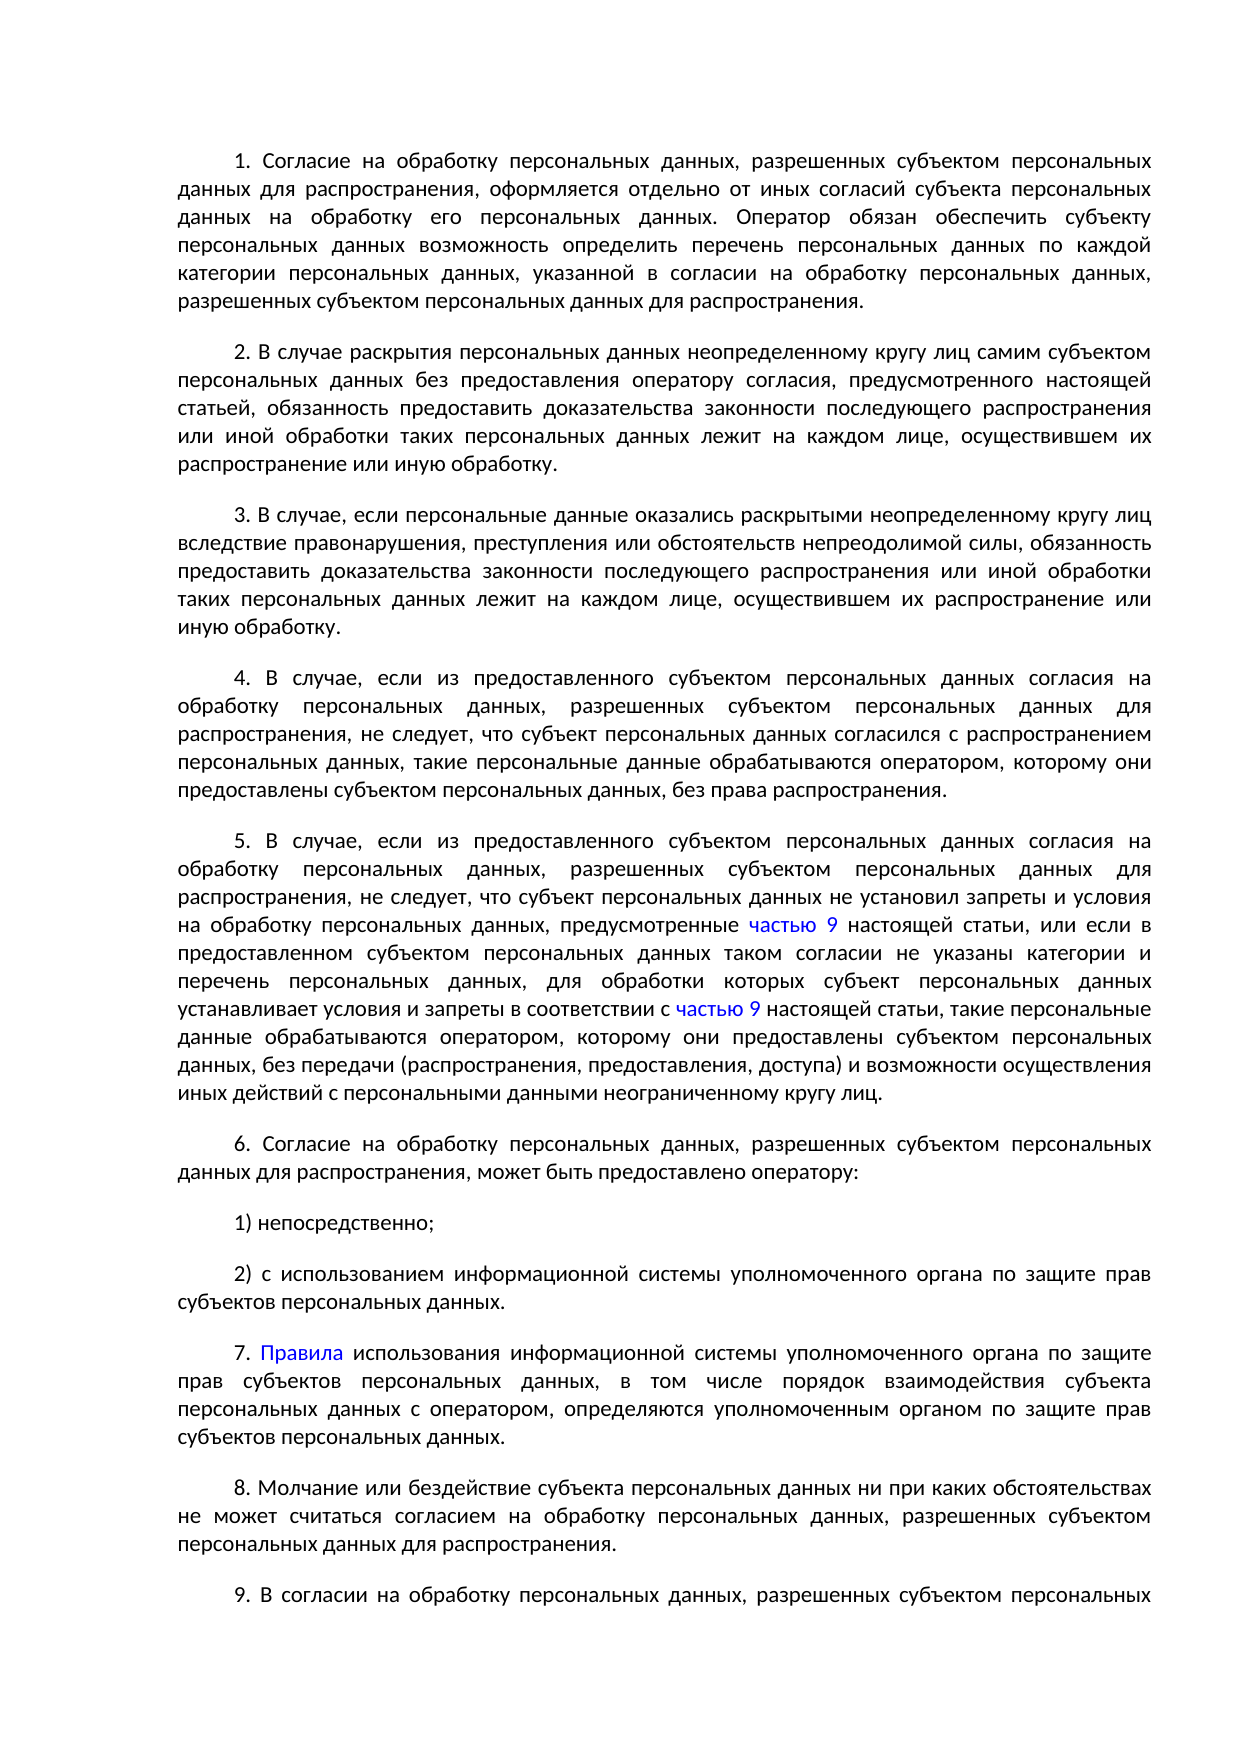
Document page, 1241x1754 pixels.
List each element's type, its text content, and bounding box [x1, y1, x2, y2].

text 3. В случае, если персональные данные оказались раскрытыми неопределенному кругу лиц вследствие правонарушения, преступления или обстоятельств непреодолимой силы, обязанность предоставить доказательства законности последующего распространения или иной обработки таких персональных данных лежит на каждом лице, осуществившем их распространение или иную обработку. [177, 500, 1152, 640]
text 8. Молчание или бездействие субъекта персональных данных ни при каких обстоятельствах не может считаться согласием на обработку персональных данных, разрешенных субъектом персональных данных для распространения. [177, 1473, 1152, 1557]
text 2) с использованием информационной системы уполномоченного органа по защите прав субъектов персональных данных. [177, 1259, 1152, 1315]
text 5. В случае, если из предоставленного субъектом персональных данных согласия на обработку персональных данных, разрешенных субъектом персональных данных для распространения, не следует, что субъект персональных данных не установил запреты и условия на обработку персональных данных, предусмотренные частью 9 настоящей статьи, или если в предоставленном субъектом персональных данных таком согласии не указаны категории и перечень персональных данных, для обработки которых субъект персональных данных устанавливает условия и запреты в соответствии с частью 9 настоящей статьи, такие персональные данные обрабатываются оператором, которому они предоставлены субъектом персональных данных, без передачи (распространения, предоставления, доступа) и возможности осуществления иных действий с персональными данными неограниченному кругу лиц. [177, 826, 1152, 1106]
text 7. Правила использования информационной системы уполномоченного органа по защите прав субъектов персональных данных, в том числе порядок взаимодействия субъекта персональных данных с оператором, определяются уполномоченным органом по защите прав субъектов персональных данных. [177, 1338, 1152, 1450]
text 2. В случае раскрытия персональных данных неопределенному кругу лиц самим субъектом персональных данных без предоставления оператору согласия, предусмотренного настоящей статьей, обязанность предоставить доказательства законности последующего распространения или иной обработки таких персональных данных лежит на каждом лице, осуществившем их распространение или иную обработку. [177, 337, 1152, 477]
text 1. Согласие на обработку персональных данных, разрешенных субъектом персональных данных для распространения, оформляется отдельно от иных согласий субъекта персональных данных на обработку его персональных данных. Оператор обязан обеспечить субъекту персональных данных возможность определить перечень персональных данных по каждой категории персональных данных, указанной в согласии на обработку персональных данных, разрешенных субъектом персональных данных для распространения. [177, 146, 1152, 314]
text 4. В случае, если из предоставленного субъектом персональных данных согласия на обработку персональных данных, разрешенных субъектом персональных данных для распространения, не следует, что субъект персональных данных согласился с распространением персональных данных, такие персональные данные обрабатываются оператором, которому они предоставлены субъектом персональных данных, без права распространения. [177, 663, 1152, 803]
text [177, 1580, 1152, 1608]
text 6. Согласие на обработку персональных данных, разрешенных субъектом персональных данных для распространения, может быть предоставлено оператору: [177, 1129, 1152, 1185]
text 1) непосредственно; [177, 1208, 1152, 1236]
